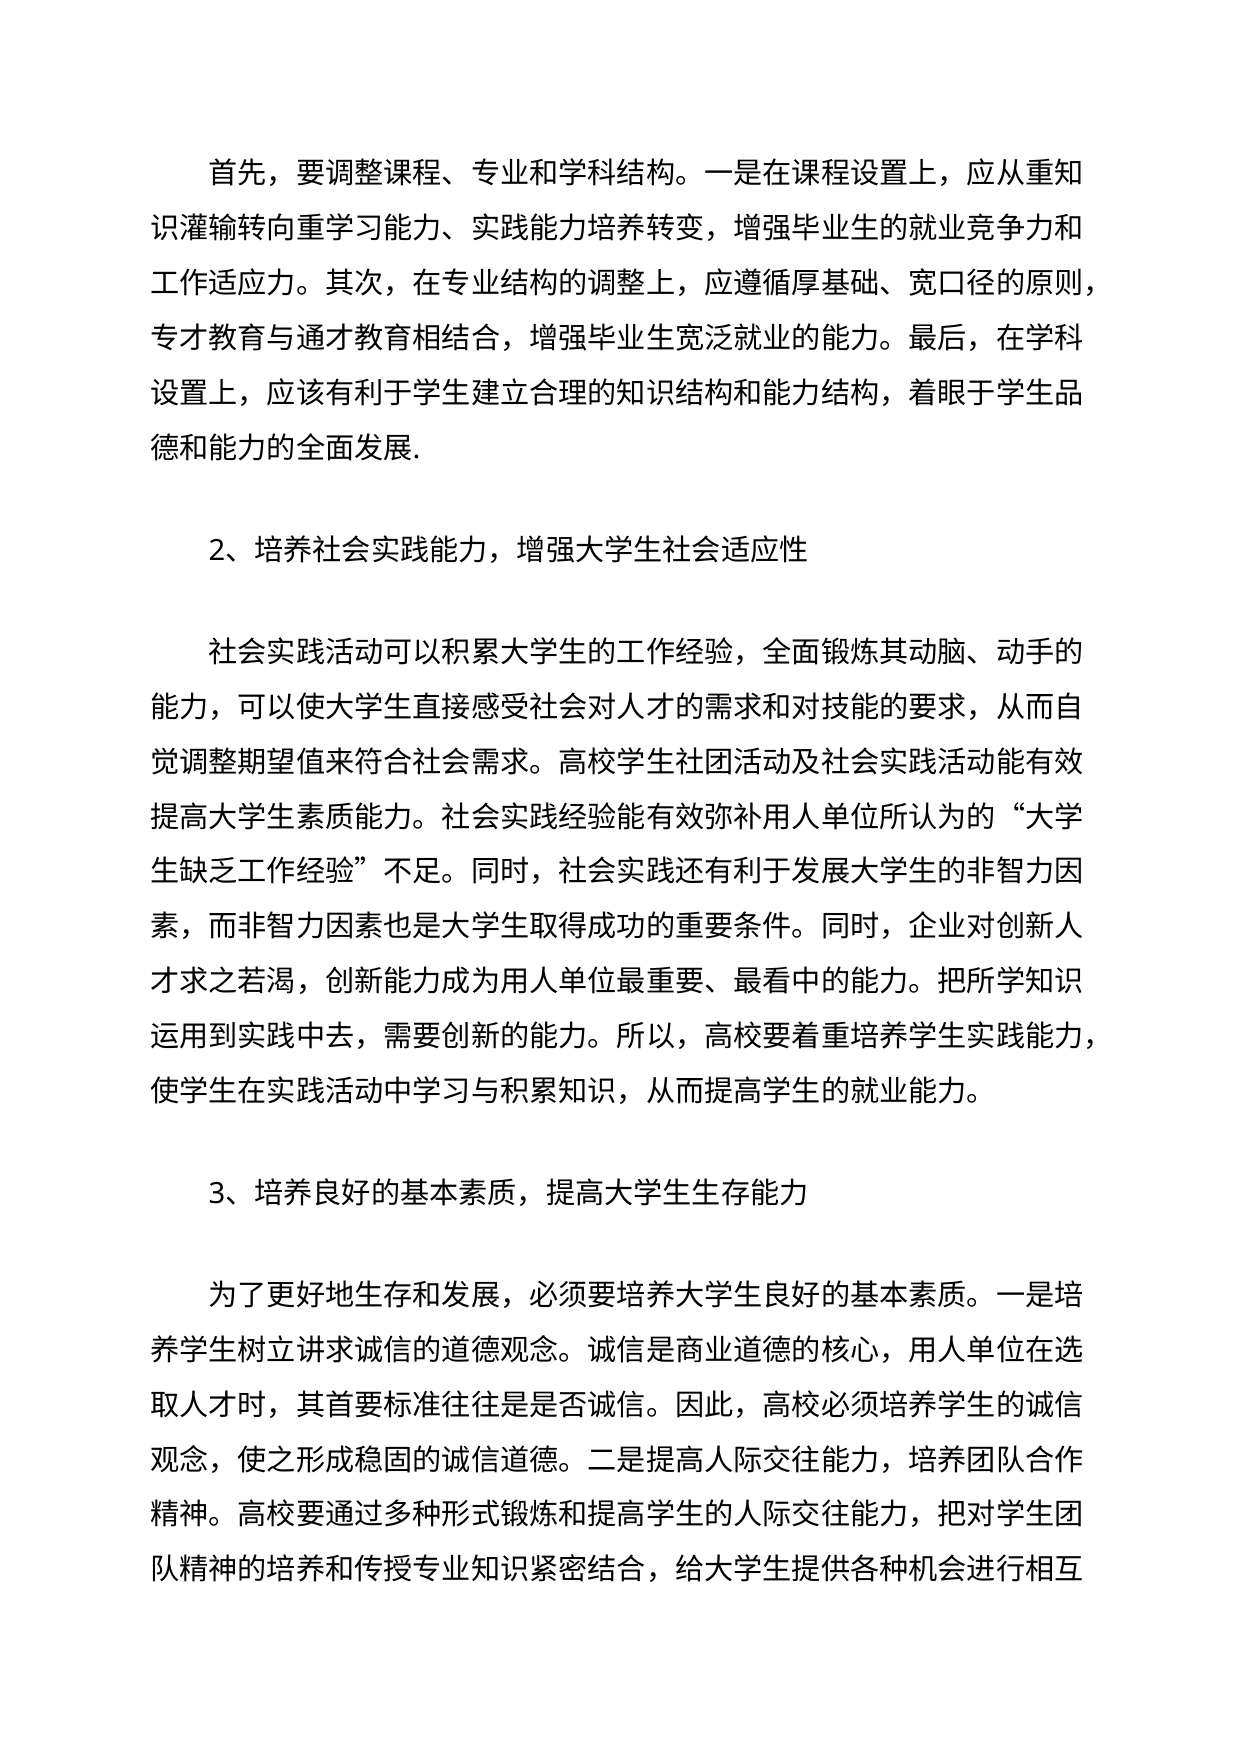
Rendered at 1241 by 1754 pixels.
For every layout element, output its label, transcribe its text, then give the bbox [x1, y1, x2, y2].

text 2、培养社会实践能力，增强大学生社会适应性 [150, 526, 1090, 569]
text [150, 1271, 1090, 1588]
text 首先，要调整课程、专业和学科结构。一是在课程设置上，应从重知识灌输转向重学习能力、实践能力培养转变，增强毕业生的就业竞争力和工作适应力。其次，在专业结构的调整上，应遵循厚基础、宽口径的原则，专才教育与通才教育相结合，增强毕业生宽泛就业的能力。最后，在学科设置上，应该有利于学生建立合理的知识结构和能力结构，着眼于学生品德和能力的全面发展. [150, 150, 1090, 467]
text 3、培养良好的基本素质，提高大学生生存能力 [150, 1169, 1090, 1212]
text 社会实践活动可以积累大学生的工作经验，全面锻炼其动脑、动手的能力，可以使大学生直接感受社会对人才的需求和对技能的要求，从而自觉调整期望值来符合社会需求。高校学生社团活动及社会实践活动能有效提高大学生素质能力。社会实践经验能有效弥补用人单位所认为的“大学生缺乏工作经验”不足。同时，社会实践还有利于发展大学生的非智力因素，而非智力因素也是大学生取得成功的重要条件。同时，企业对创新人才求之若渴，创新能力成为用人单位最重要、最看中的能力。把所学知识运用到实践中去，需要创新的能力。所以，高校要着重培养学生实践能力，使学生在实践活动中学习与积累知识，从而提高学生的就业能力。 [150, 628, 1090, 1110]
